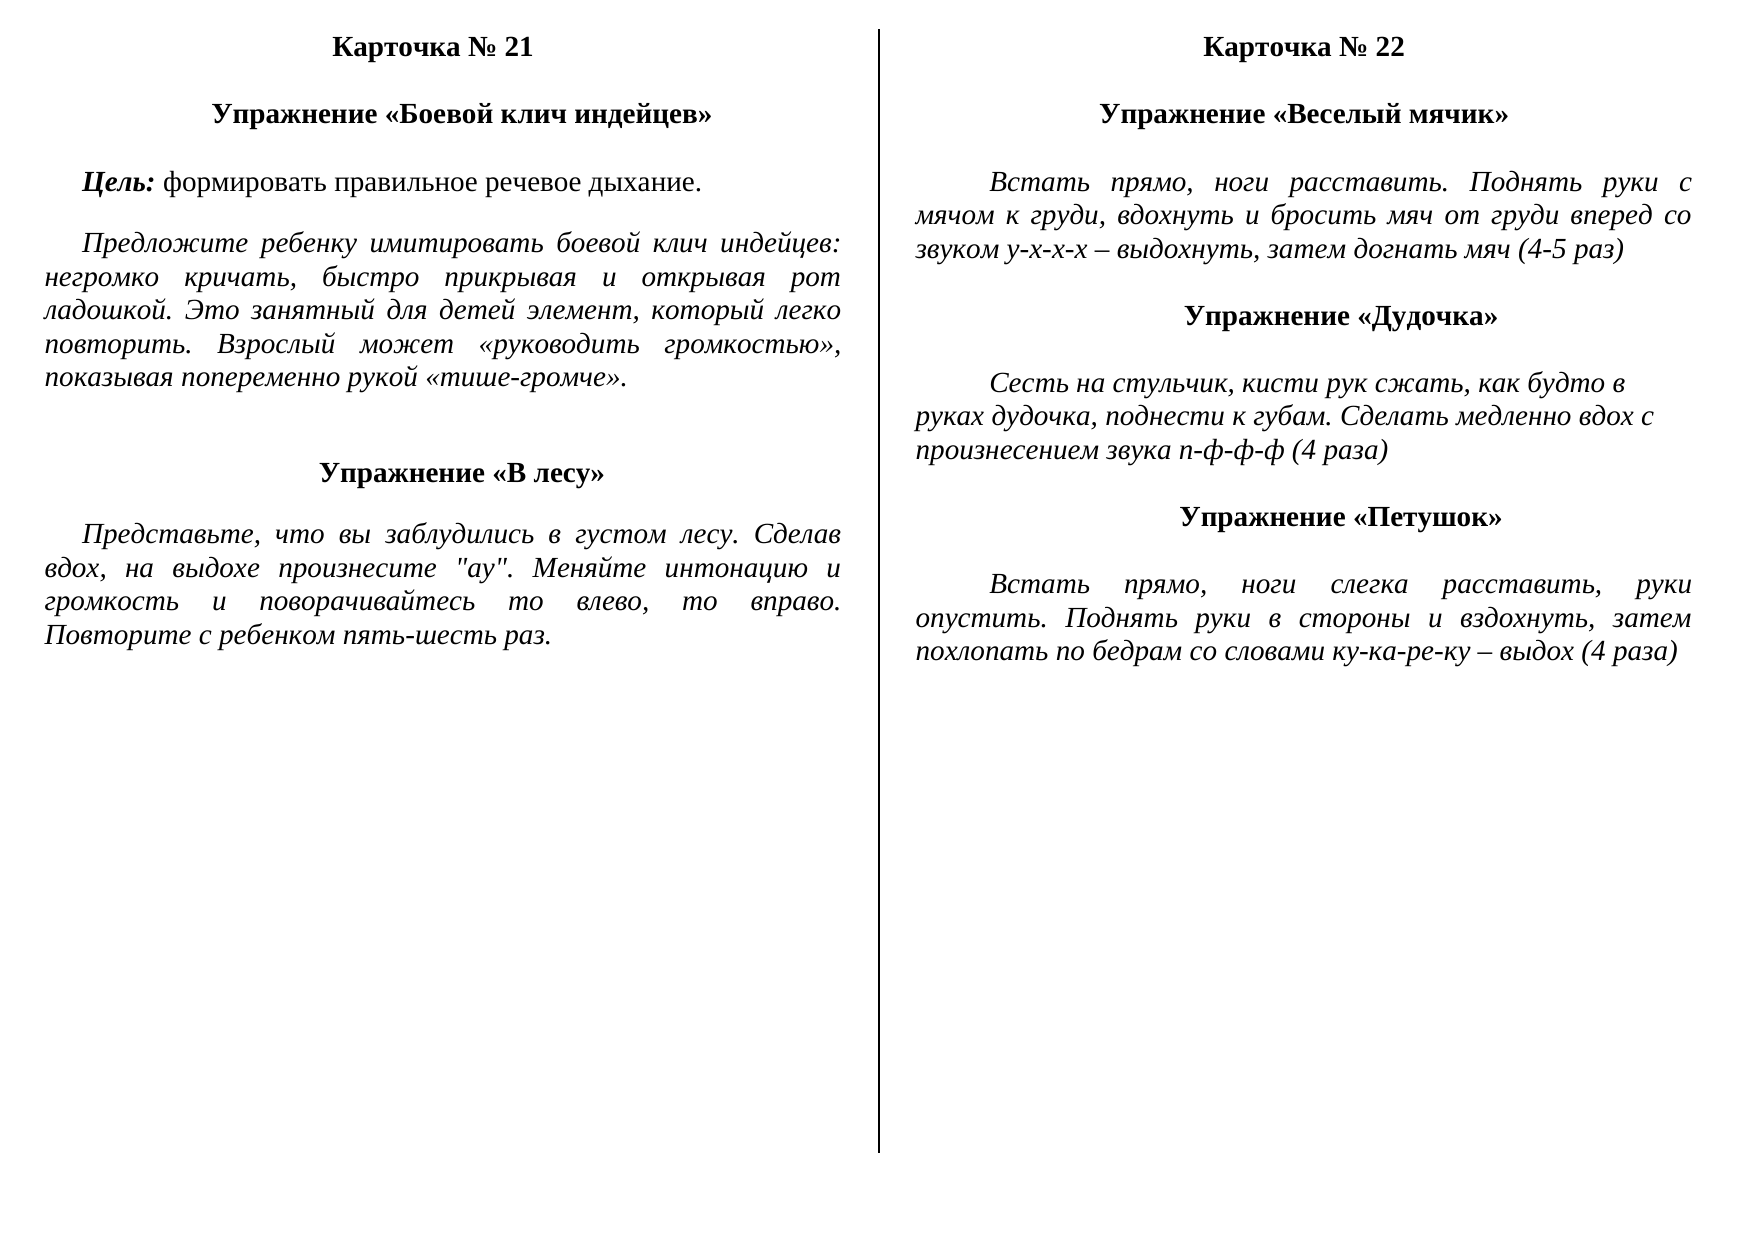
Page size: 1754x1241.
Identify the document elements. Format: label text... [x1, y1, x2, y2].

text Упражнение «В лесу» [44, 455, 842, 488]
text Карточка № 21 [44, 29, 821, 63]
text Карточка № 22 [915, 29, 1692, 63]
text Встать прямо, ноги слегка расставить, руки опустить. Поднять руки в стороны и вздохнуть, затем похлопать по бедрам со словами ку-ка-ре-ку – выдох (4 раза) [915, 566, 1692, 667]
text Сесть на стульчик, кисти рук сжать, как будто в руках дудочка, поднести к губам. Сделать медленно вдох с произнесением звука п-ф-ф-ф (4 раза) [915, 365, 1692, 466]
text Цель: формировать правильное речевое дыхание. [44, 164, 842, 197]
text Упражнение «Петушок» [915, 499, 1692, 533]
text Представьте, что вы заблудились в густом лесу. Сделав вдох, на выдохе произнесите "ау". Меняйте интонацию и громкость и поворачивайтесь то влево, то вправо. Повторите с ребенком пять-шесть раз. [44, 516, 842, 651]
text Упражнение «Веселый мячик» [915, 97, 1692, 130]
text Встать прямо, ноги расставить. Поднять руки с мячом к груди, вдохнуть и бросить мяч от груди вперед со звуком у-х-х-х – выдохнуть, затем догнать мяч (4-5 раз) [915, 164, 1692, 264]
text Упражнение «Боевой клич индейцев» [44, 97, 842, 130]
text Упражнение «Дудочка» [915, 298, 1692, 331]
text Предложите ребенку имитировать боевой клич индейцев: негромко кричать, быстро прикрывая и открывая рот ладошкой. Это занятный для детей элемент, который легко повторить. Взрослый может «руководить громкостью», показывая попеременно рукой «тише-громче». [44, 225, 842, 393]
